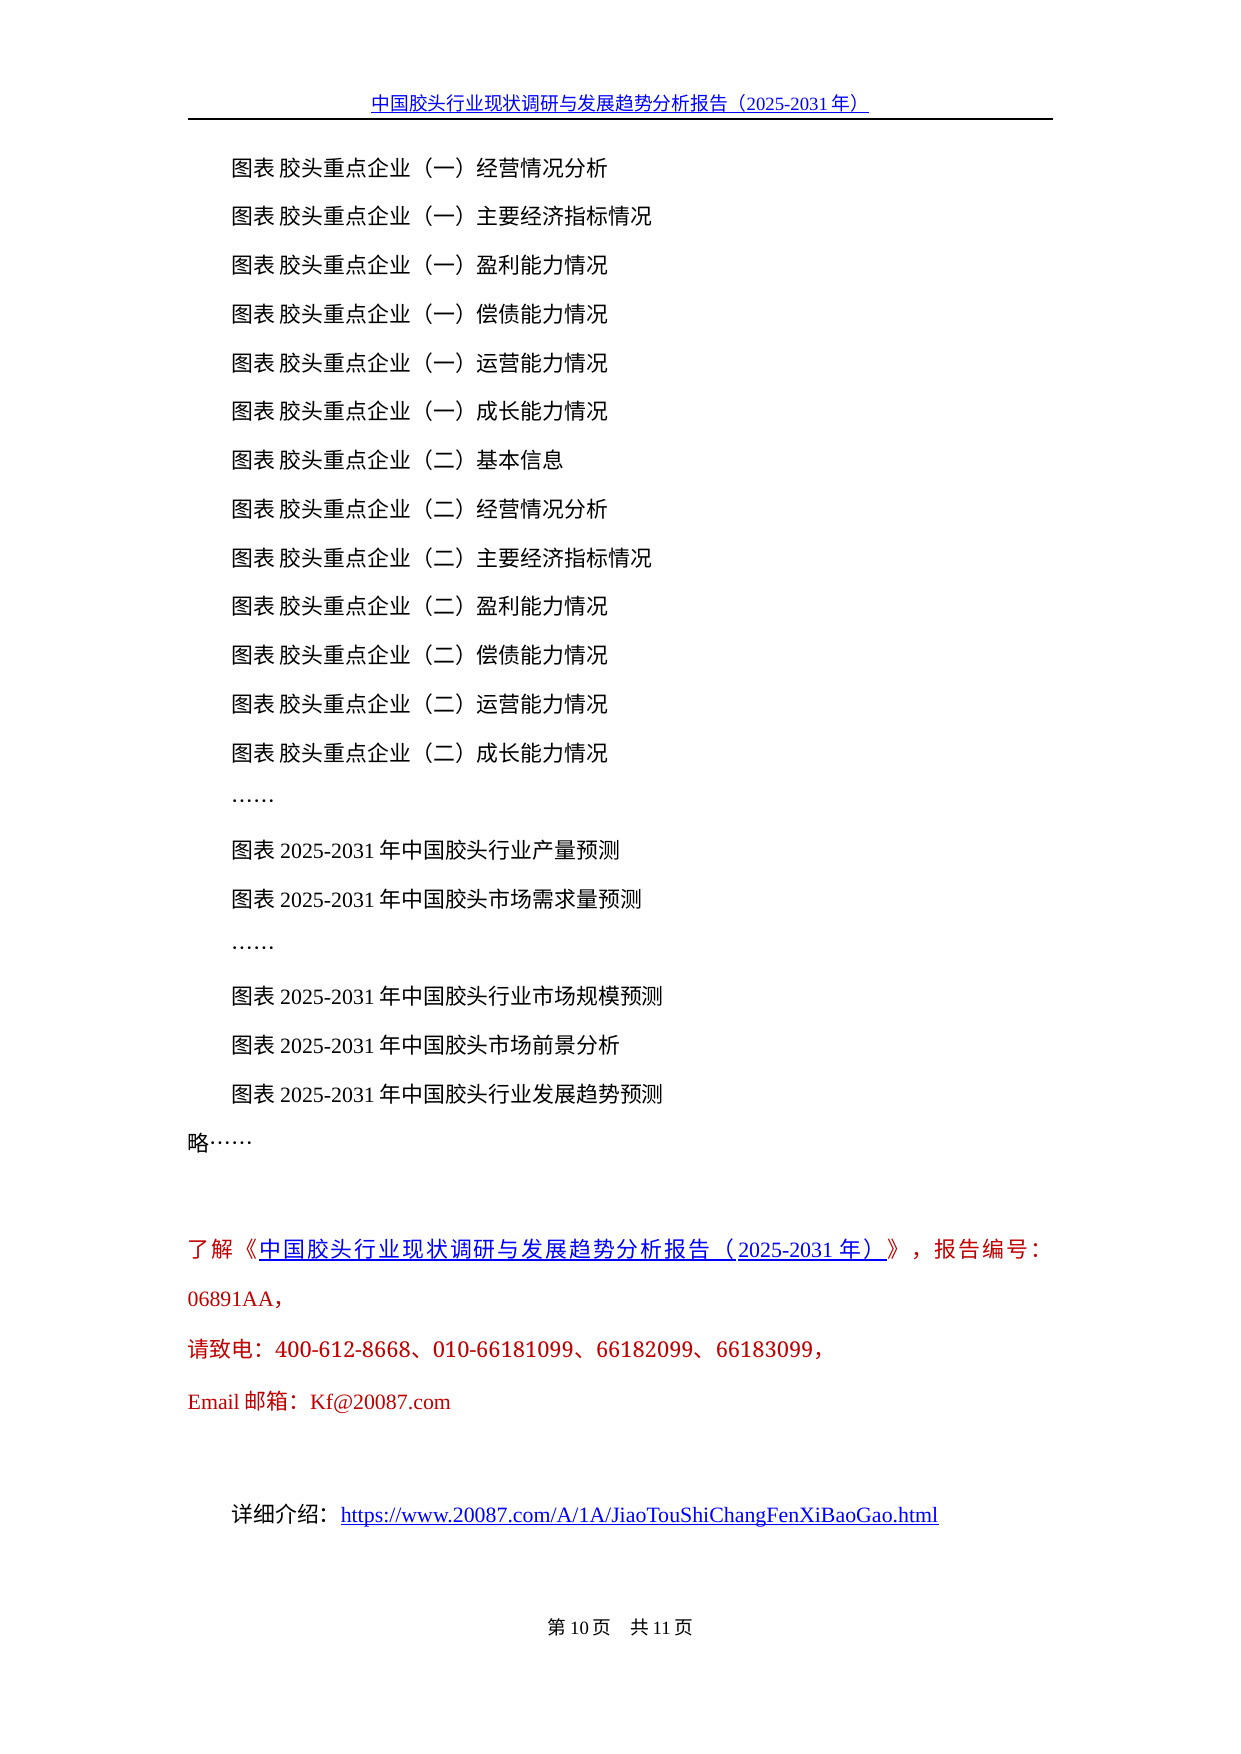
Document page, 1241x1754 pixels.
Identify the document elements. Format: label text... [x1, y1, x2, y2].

text Email邮箱：Kf@20087.com [187, 1383, 1053, 1416]
text 详细介绍：https://www.20087.com/A/1A/JiaoTouShiChangFenXiBaoGao.html [187, 1496, 1053, 1529]
text 请致电：400-612-8668、010-66181099、66182099、66183099， [187, 1332, 1053, 1364]
text 了解《中国胶头行业现状调研与发展趋势分析报告（2025-2031年）》，报告编号：06891AA， [187, 1232, 1053, 1313]
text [187, 150, 1053, 1158]
